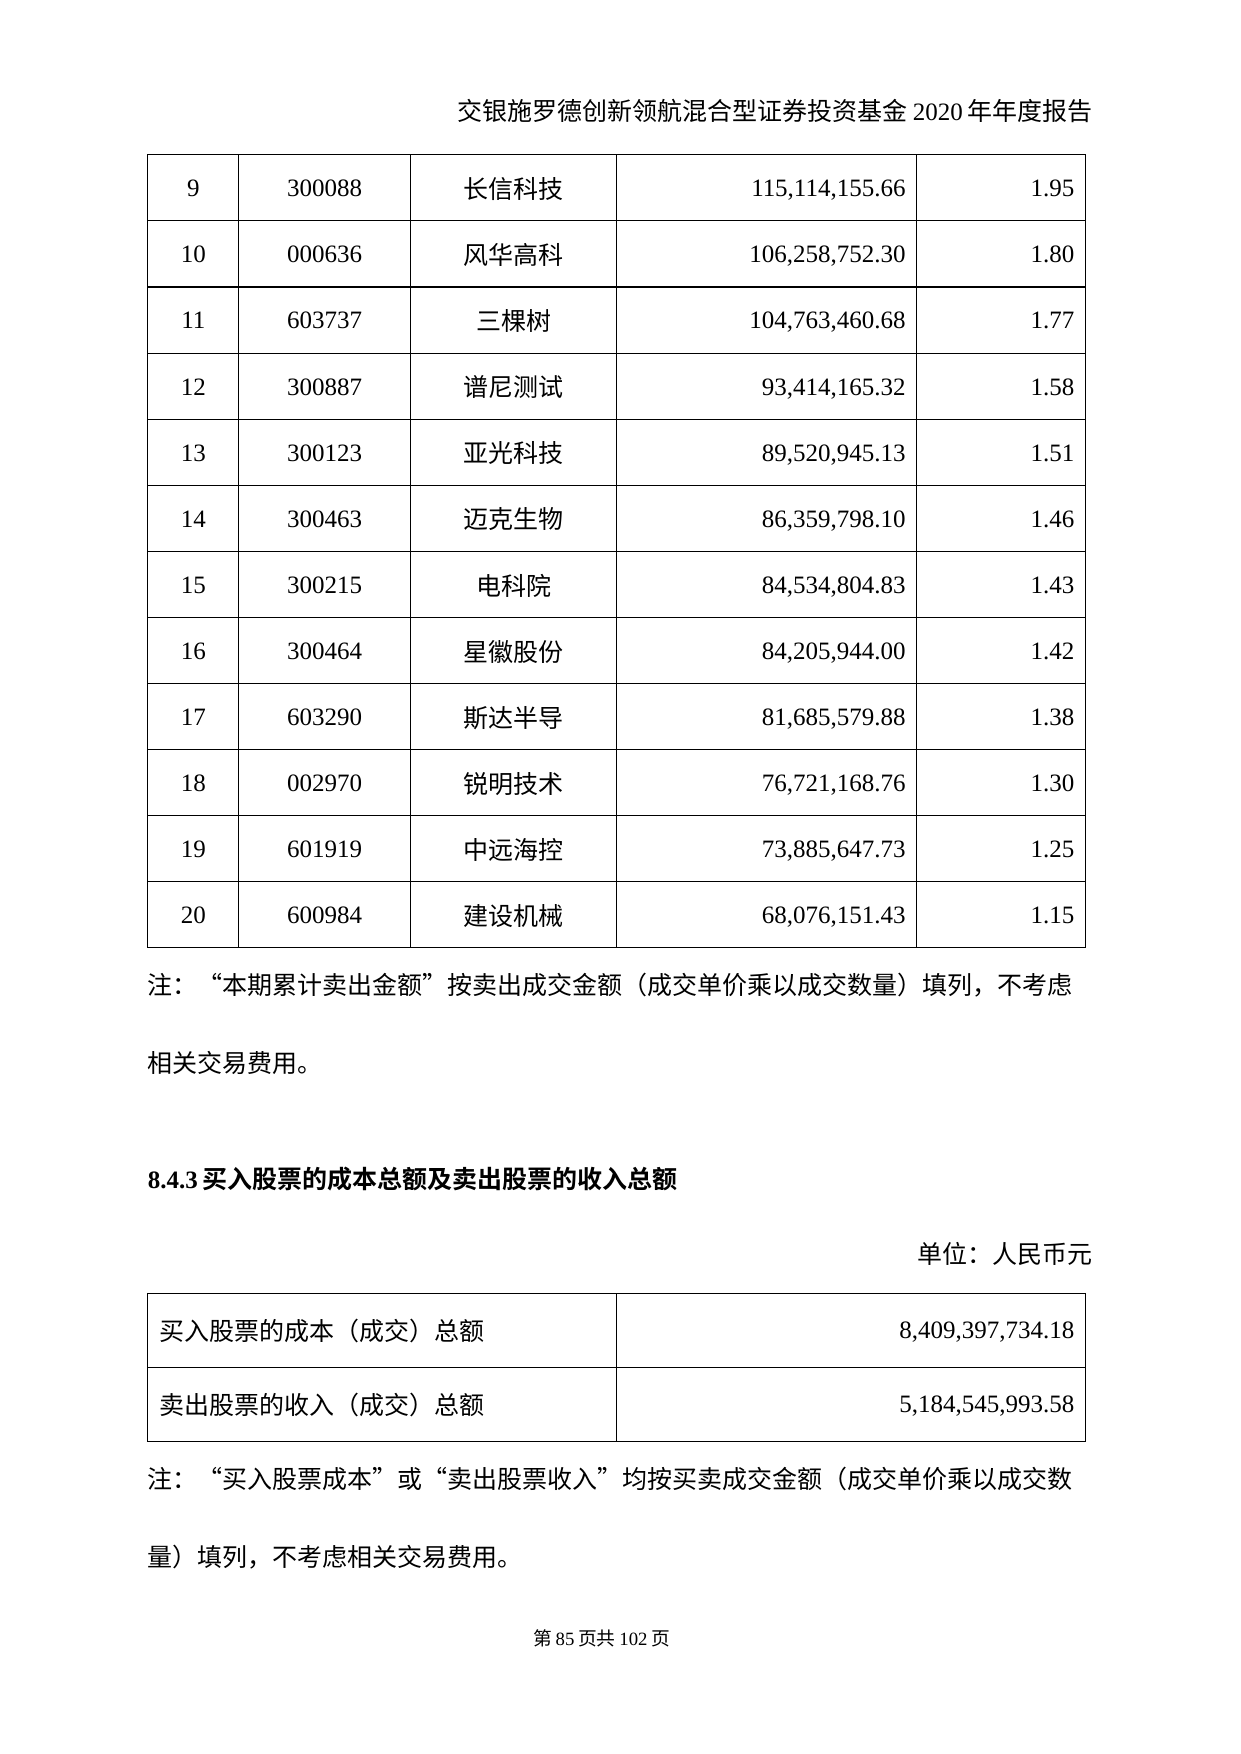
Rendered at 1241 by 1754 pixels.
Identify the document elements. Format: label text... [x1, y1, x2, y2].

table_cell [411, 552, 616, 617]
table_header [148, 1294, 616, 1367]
text 注：“买入股票成本”或“卖出股票收入”均按买卖成交金额（成交单价乘以成交数量）填列，不考虑相关交易费用。 [148, 1445, 1092, 1588]
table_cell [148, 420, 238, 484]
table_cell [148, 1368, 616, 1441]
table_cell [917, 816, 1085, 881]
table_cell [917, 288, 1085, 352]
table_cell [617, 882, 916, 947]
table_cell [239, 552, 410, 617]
text 注：“本期累计卖出金额”按卖出成交金额（成交单价乘以成交数量）填列，不考虑相关交易费用。 [148, 951, 1092, 1094]
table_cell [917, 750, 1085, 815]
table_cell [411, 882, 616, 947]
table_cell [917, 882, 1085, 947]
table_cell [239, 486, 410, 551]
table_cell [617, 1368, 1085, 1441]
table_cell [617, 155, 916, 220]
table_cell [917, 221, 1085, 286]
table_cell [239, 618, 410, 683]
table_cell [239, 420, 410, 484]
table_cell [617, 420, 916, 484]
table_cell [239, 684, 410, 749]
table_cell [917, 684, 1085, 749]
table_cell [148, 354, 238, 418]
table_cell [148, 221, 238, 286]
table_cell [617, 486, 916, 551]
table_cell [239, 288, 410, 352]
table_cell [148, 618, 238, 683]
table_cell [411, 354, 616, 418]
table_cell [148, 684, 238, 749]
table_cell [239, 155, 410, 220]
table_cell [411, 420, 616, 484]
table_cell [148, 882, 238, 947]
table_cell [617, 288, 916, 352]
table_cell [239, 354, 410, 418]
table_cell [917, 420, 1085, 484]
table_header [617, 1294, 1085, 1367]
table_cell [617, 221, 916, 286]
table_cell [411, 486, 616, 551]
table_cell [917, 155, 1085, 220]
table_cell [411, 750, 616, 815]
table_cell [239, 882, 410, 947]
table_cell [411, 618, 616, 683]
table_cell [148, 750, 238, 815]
text 单位：人民币元 [149, 1221, 1092, 1286]
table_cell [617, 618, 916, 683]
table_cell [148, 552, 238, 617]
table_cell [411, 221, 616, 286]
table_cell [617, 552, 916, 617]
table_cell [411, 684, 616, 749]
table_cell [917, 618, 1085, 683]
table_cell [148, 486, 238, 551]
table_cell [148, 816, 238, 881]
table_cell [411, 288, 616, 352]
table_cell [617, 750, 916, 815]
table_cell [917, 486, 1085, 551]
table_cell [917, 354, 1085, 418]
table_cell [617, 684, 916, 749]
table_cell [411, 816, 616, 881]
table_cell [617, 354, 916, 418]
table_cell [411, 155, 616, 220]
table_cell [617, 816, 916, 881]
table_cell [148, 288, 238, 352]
subtitle 8.4.3买入股票的成本总额及卖出股票的收入总额 [148, 1145, 1092, 1210]
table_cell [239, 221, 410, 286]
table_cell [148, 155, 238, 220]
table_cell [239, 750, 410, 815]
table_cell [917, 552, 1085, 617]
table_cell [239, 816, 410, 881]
